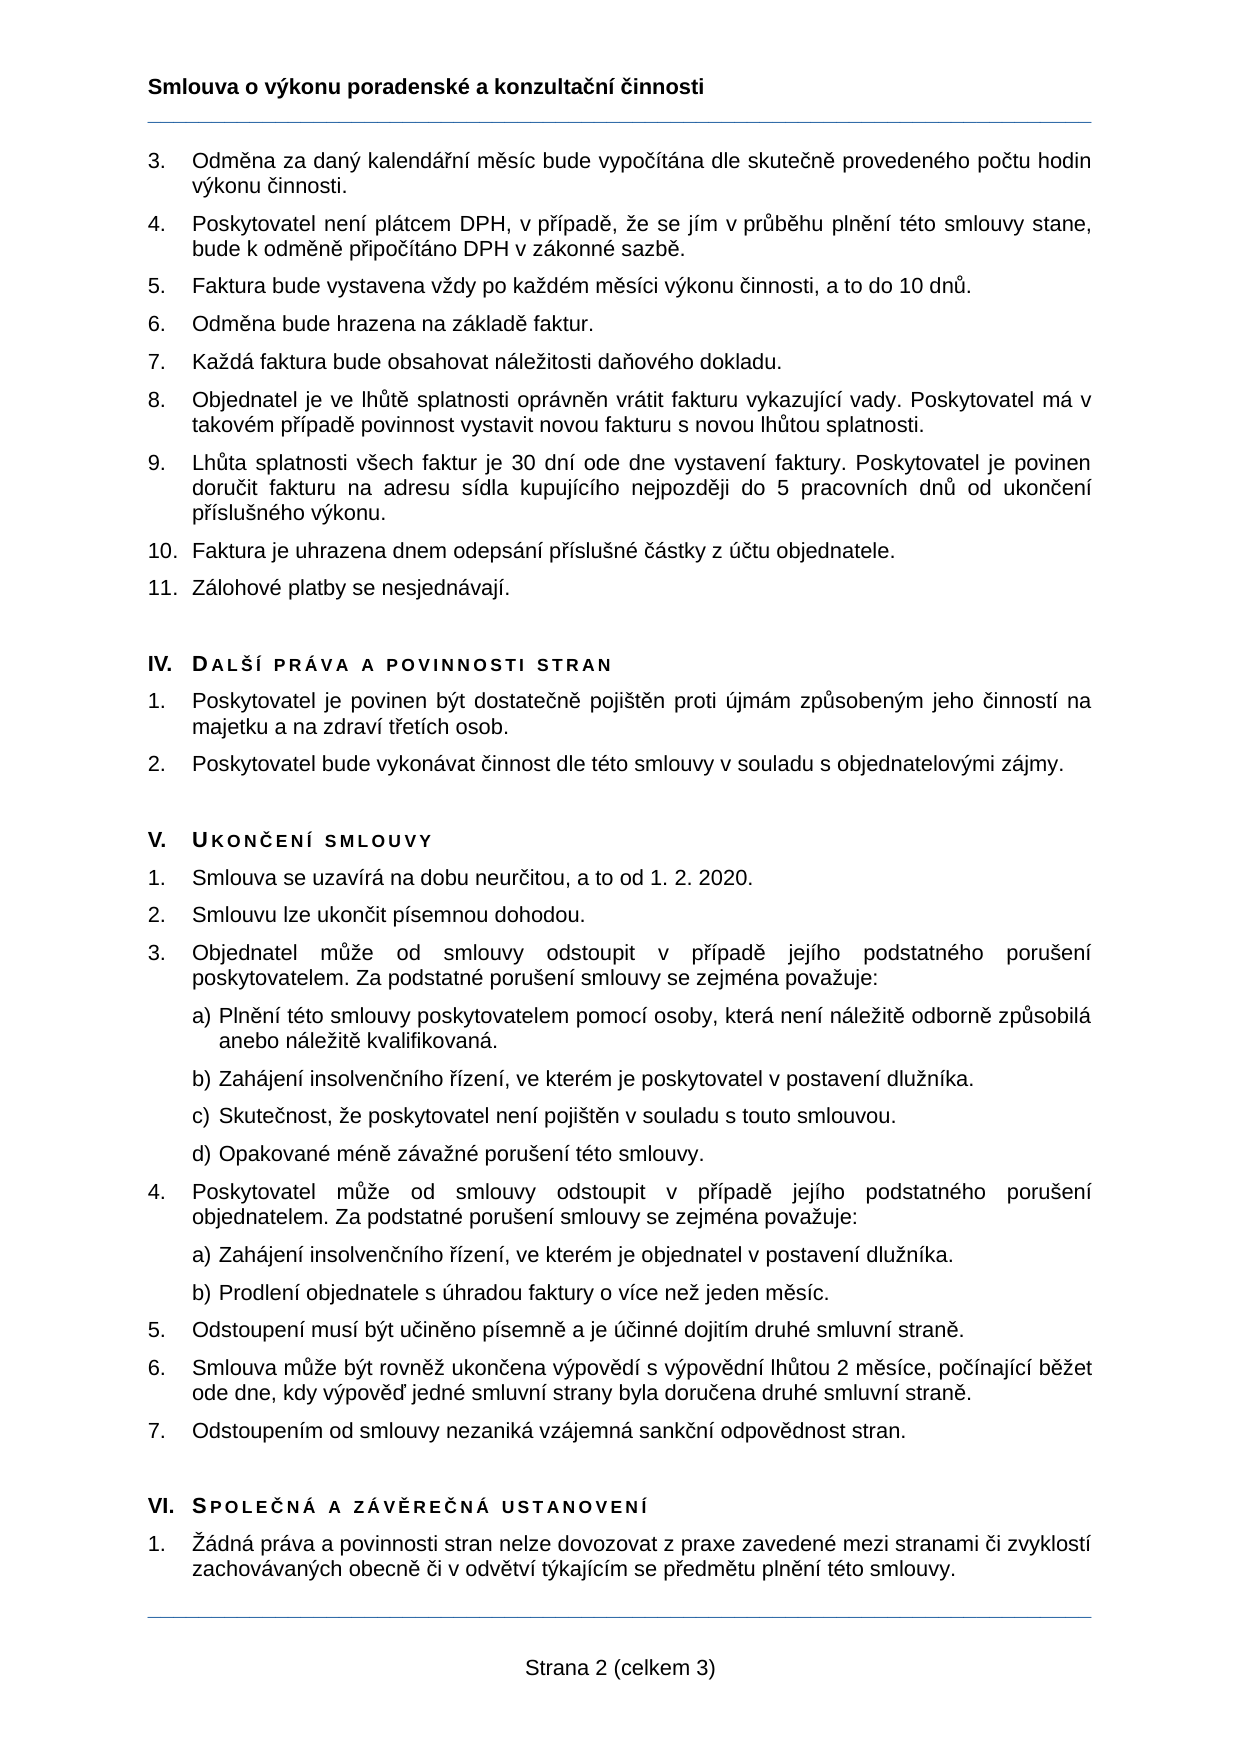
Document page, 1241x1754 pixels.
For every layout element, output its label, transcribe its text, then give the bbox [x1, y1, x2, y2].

list Zahájení insolvenčního řízení, ve kterém je poskytovatel v postavení dlužníka. [192, 1066, 1093, 1091]
list Poskytovatel je povinen být dostatečně pojištěn proti újmám způsobeným jeho činností na majetku a na zdraví třetích osob. [148, 688, 1093, 739]
list Prodlení objednatele s úhradou faktury o více než jeden měsíc. [192, 1279, 1093, 1305]
list Odstoupení musí být učiněno písemně a je účinné dojitím druhé smluvní straně. [148, 1317, 1093, 1342]
list Odměna bude hrazena na základě faktur. [148, 311, 1093, 336]
list Odměna za daný kalendářní měsíc bude vypočítána dle skutečně provedeného počtu hodin výkonu činnosti. [148, 148, 1093, 198]
list Další práva a povinnosti stran [148, 651, 1093, 676]
list Skutečnost, že poskytovatel není pojištěn v souladu s touto smlouvou. [192, 1103, 1093, 1129]
list Faktura bude vystavena vždy po každém měsíci výkonu činnosti, a to do 10 dnů. [148, 273, 1093, 299]
list Smlouvu lze ukončit písemnou dohodou. [148, 902, 1093, 927]
list Každá faktura bude obsahovat náležitosti daňového dokladu. [148, 349, 1093, 374]
list Poskytovatel může od smlouvy odstoupit v případě jejího podstatného porušení objednatelem. Za podstatné porušení smlouvy se zejména považuje: [148, 1179, 1093, 1229]
list Žádná práva a povinnosti stran nelze dovozovat z praxe zavedené mezi stranami či zvyklostí zachovávaných obecně či v odvětví týkajícím se předmětu plnění této smlouvy. [148, 1531, 1093, 1581]
list Odstoupením od smlouvy nezaniká vzájemná sankční odpovědnost stran. [148, 1418, 1093, 1443]
list Smlouva se uzavírá na dobu neurčitou, a to od 1. 2. 2020. [148, 864, 1093, 890]
list Zahájení insolvenčního řízení, ve kterém je objednatel v postavení dlužníka. [192, 1242, 1093, 1267]
list Objednatel může od smlouvy odstoupit v případě jejího podstatného porušení poskytovatelem. Za podstatné porušení smlouvy se zejména považuje: [148, 940, 1093, 990]
list Objednatel je ve lhůtě splatnosti oprávněn vrátit fakturu vykazující vady. Poskytovatel má v takovém případě povinnost vystavit novou fakturu s novou lhůtou splatnosti. [148, 387, 1093, 437]
list Smlouva může být rovněž ukončena výpovědí s výpovědní lhůtou 2 měsíce, počínající běžet ode dne, kdy výpověď jedné smluvní strany byla doručena druhé smluvní straně. [148, 1355, 1093, 1405]
list Zálohové platby se nesjednávají. [148, 575, 1093, 601]
list Společná a závěrečná ustanovení [148, 1493, 1093, 1518]
list Opakované méně závažné porušení této smlouvy. [192, 1141, 1093, 1166]
list Poskytovatel není plátcem DPH, v případě, že se jím v průběhu plnění této smlouvy stane, bude k odměně připočítáno DPH v zákonné sazbě. [148, 211, 1093, 261]
list Lhůta splatnosti všech faktur je 30 dní ode dne vystavení faktury. Poskytovatel je povinen doručit fakturu na adresu sídla kupujícího nejpozději do 5 pracovních dnů od ukončení příslušného výkonu. [148, 449, 1093, 525]
list Faktura je uhrazena dnem odepsání příslušné částky z účtu objednatele. [148, 538, 1093, 563]
list Plnění této smlouvy poskytovatelem pomocí osoby, která není náležitě odborně způsobilá anebo náležitě kvalifikovaná. [192, 1003, 1093, 1053]
list Ukončení smlouvy [148, 827, 1093, 852]
list Poskytovatel bude vykonávat činnost dle této smlouvy v souladu s objednatelovými zájmy. [148, 751, 1093, 777]
